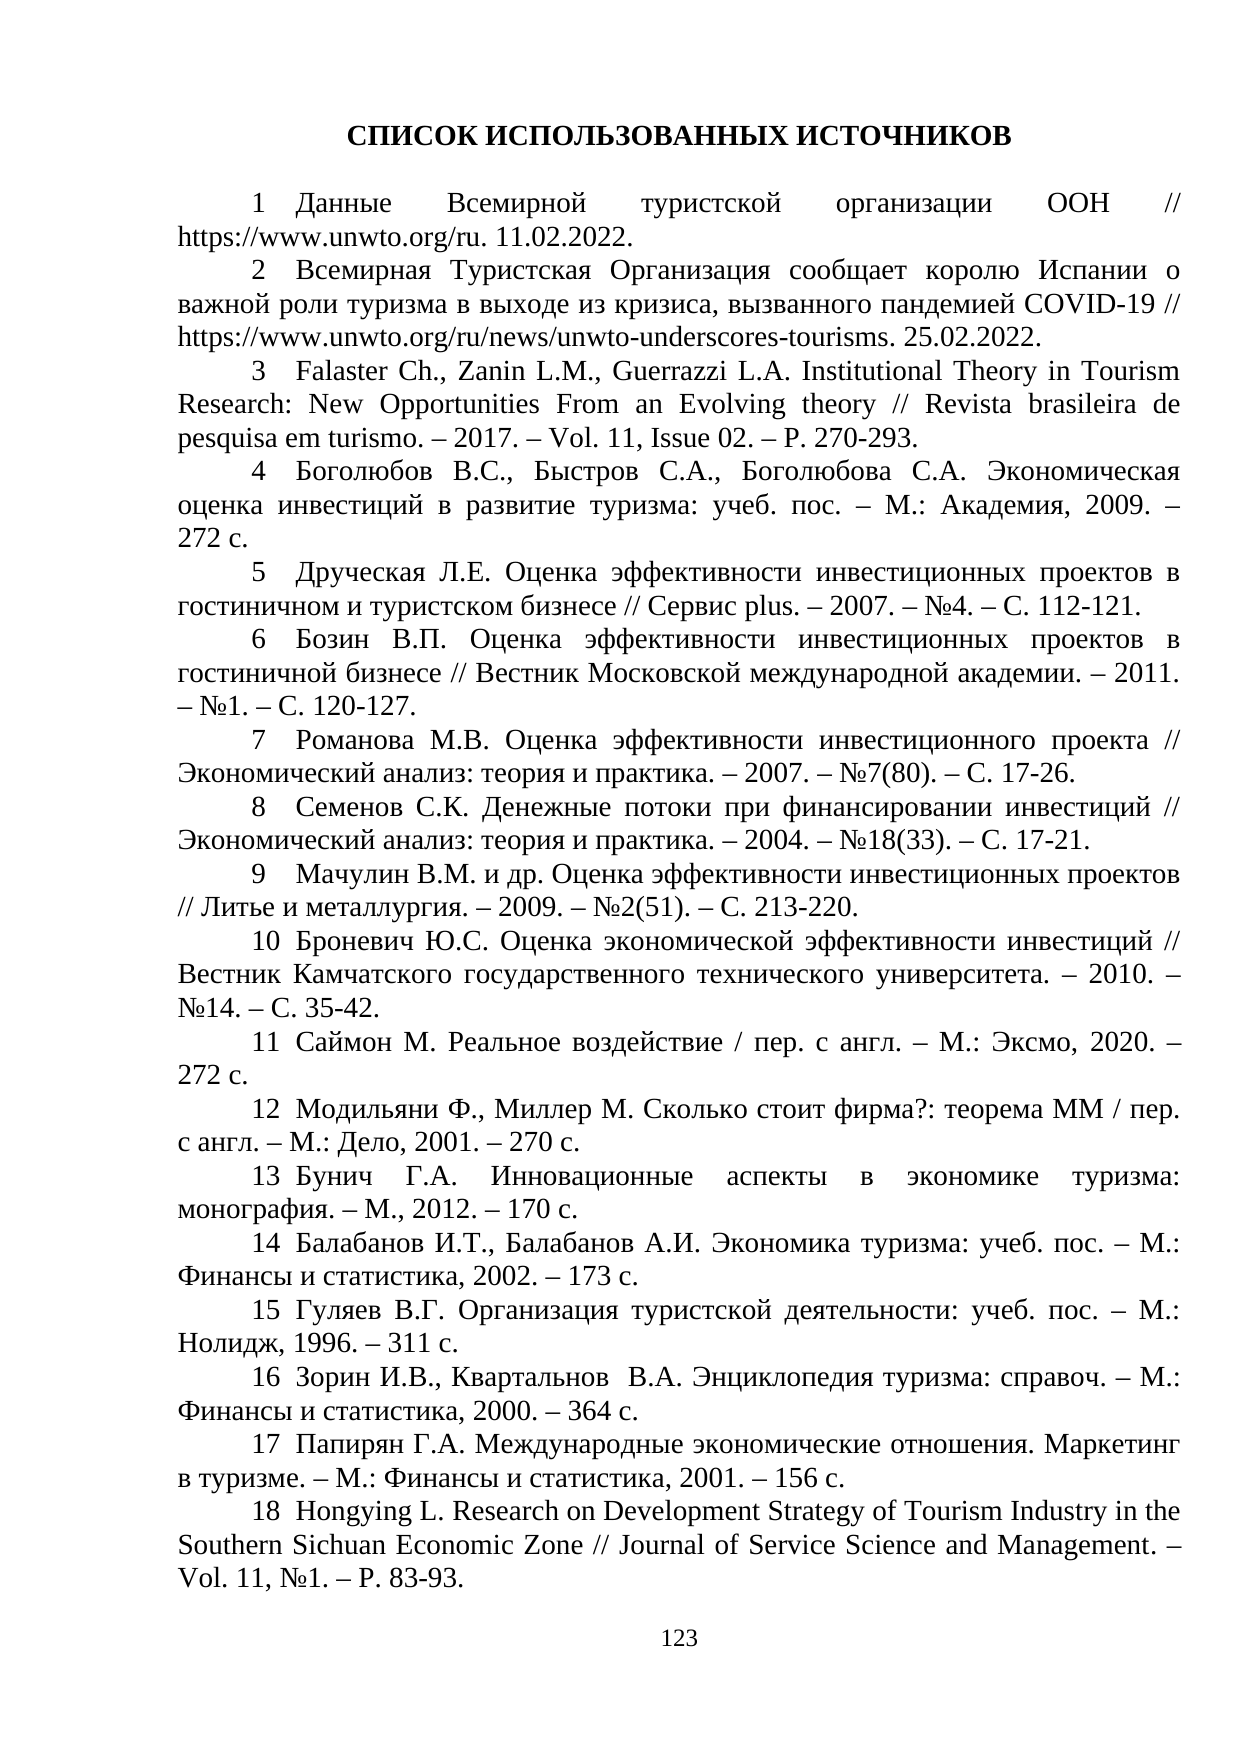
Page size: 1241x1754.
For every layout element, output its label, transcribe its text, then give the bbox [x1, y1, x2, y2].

list Балабанов И.Т., Балабанов А.И. Экономика туризма: учеб. пос. – М.: Финансы и статистика, 2002. – 173 с. [177, 1225, 1181, 1292]
list Мачулин В.М. и др. Оценка эффективности инвестиционных проектов // Литье и металлургия. – 2009. – №2(51). – С. 213-220. [177, 856, 1181, 923]
list Всемирная Туристская Организация сообщает королю Испании о важной роли туризма в выходе из кризиса, вызванного пандемией COVID-19 // https://www.unwto.org/ru/news/unwto-underscores-tourisms. 25.02.2022. [177, 252, 1181, 353]
list Боголюбов В.С., Быстров С.А., Боголюбова С.А. Экономическая оценка инвестиций в развитие туризма: учеб. пос. – М.: Академия, 2009. – 272 с. [177, 453, 1181, 554]
list Папирян Г.А. Международные экономические отношения. Маркетинг в туризме. – М.: Финансы и статистика, 2001. – 156 с. [177, 1426, 1181, 1493]
list Зорин И.В., Квартальнов В.А. Энциклопедия туризма: справоч. – М.: Финансы и статистика, 2000. – 364 с. [177, 1359, 1181, 1426]
list Броневич Ю.С. Оценка экономической эффективности инвестиций // Вестник Камчатского государственного технического университета. – 2010. – №14. – С. 35-42. [177, 923, 1181, 1024]
list Hongying L. Research on Development Strategy of Tourism Industry in the Southern Sichuan Economic Zone // Journal of Service Science and Management. – Vol. 11, №1. – Р. 83-93. [464, 1527, 1181, 1594]
list Гуляев В.Г. Организация туристской деятельности: учеб. пос. – М.: Нолидж, 1996. – 311 с. [177, 1292, 1181, 1359]
list Бунич Г.А. Инновационные аспекты в экономике туризма: монография. – М., 2012. – 170 с. [177, 1158, 1181, 1225]
list Романова М.В. Оценка эффективности инвестиционного проекта // Экономический анализ: теория и практика. – 2007. – №7(80). – С. 17-26. [177, 722, 1181, 789]
list Саймон М. Реальное воздействие / пер. с англ. – М.: Эксмо, 2020. – 272 с. [177, 1024, 1181, 1091]
list Семенов С.К. Денежные потоки при финансировании инвестиций // Экономический анализ: теория и практика. – 2004. – №18(33). – С. 17-21. [177, 789, 1181, 856]
list Falaster Ch., Zanin L.M., Guerrazzi L.A. Institutional Theory in Tourism Research: New Opportunities From an Evolving theory // Revista brasileira de pesquisa em turismo. – 2017. – Vol. 11, Issue 02. – P. 270-293. [177, 353, 1181, 453]
list Друческая Л.Е. Оценка эффективности инвестиционных проектов в гостиничном и туристском бизнесе // Сервис plus. – 2007. – №4. – С. 112-121. [177, 554, 1181, 621]
list Бозин В.П. Оценка эффективности инвестиционных проектов в гостиничной бизнесе // Вестник Московской международной академии. – 2011. – №1. – С. 120-127. [177, 621, 1181, 722]
text СПИСОК ИСПОЛЬЗОВАННЫХ ИСТОЧНИКОВ [177, 118, 1181, 152]
list Данные Всемирной туристской организации ООН // https://www.unwto.org/ru. 11.02.2022. [177, 185, 1181, 252]
list Модильяни Ф., Миллер М. Сколько стоит фирма?: теорема ММ / пер. с англ. – М.: Дело, 2001. – 270 с. [177, 1091, 1181, 1158]
